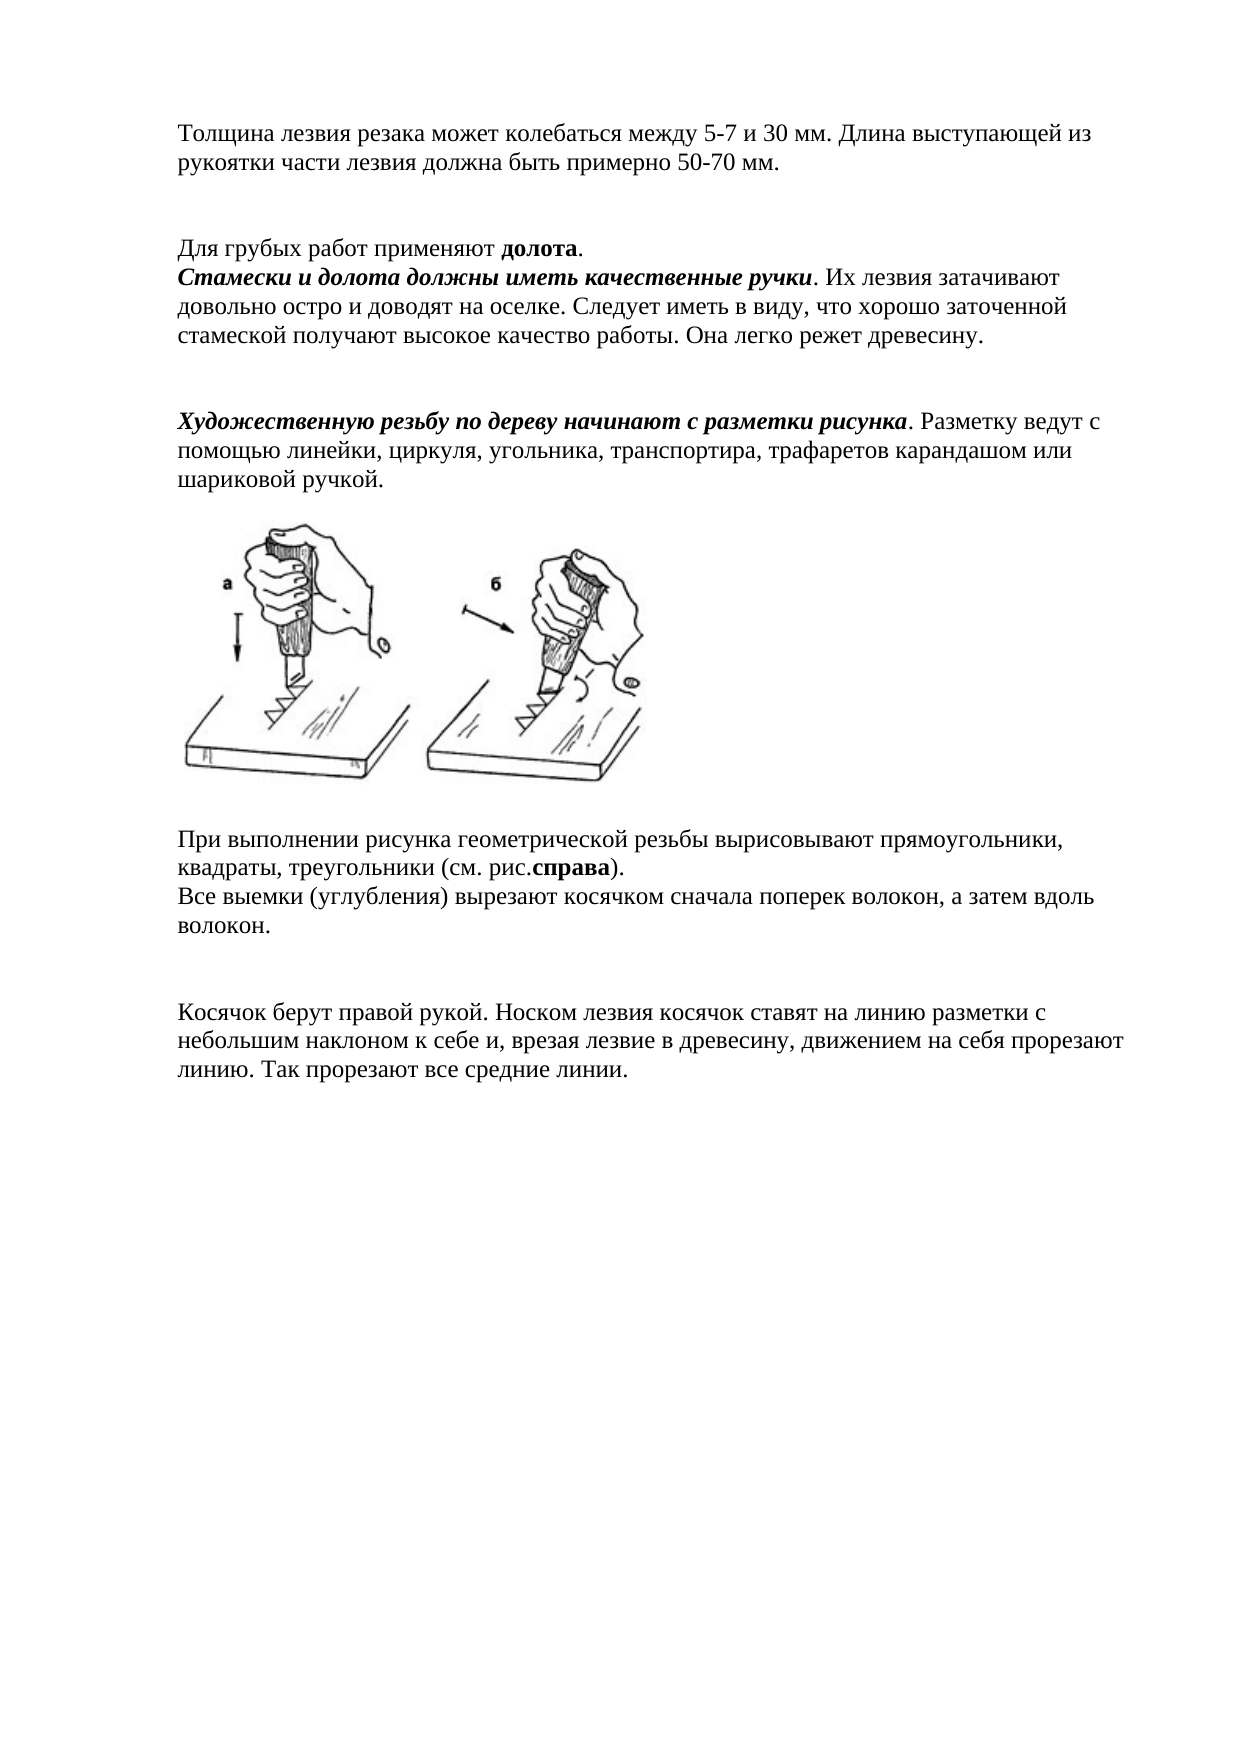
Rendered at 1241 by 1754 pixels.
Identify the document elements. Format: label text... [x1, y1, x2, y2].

text При выполнении рисунка геометрической резьбы вырисовывают прямоугольники, квадраты, треугольники (см. рис.справа). Все выемки (углубления) вырезают косячком сначала поперек волокон, а затем вдоль волокон. [177, 824, 1152, 939]
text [177, 118, 1152, 176]
text Художественную резьбу по дереву начинают с разметки рисунка. Разметку ведут с помощью линейки, циркуля, угольника, транспортира, трафаретов карандашом или шариковой ручкой. [177, 378, 1152, 493]
picture [183, 521, 653, 789]
text Косячок берут правой рукой. Носком лезвия косячок ставят на линию разметки с небольшим наклоном к себе и, врезая лезвие в древесину, движением на себя прорезают линию. Так прорезают все средние линии. [177, 968, 1152, 1083]
text Для грубых работ применяют долота. Стамески и долота должны иметь качественные ручки. Их лезвия затачивают довольно остро и доводят на оселке. Следует иметь в виду, что хорошо заточенной стамеской получают высокое качество работы. Она легко режет древесину. [177, 205, 1152, 348]
